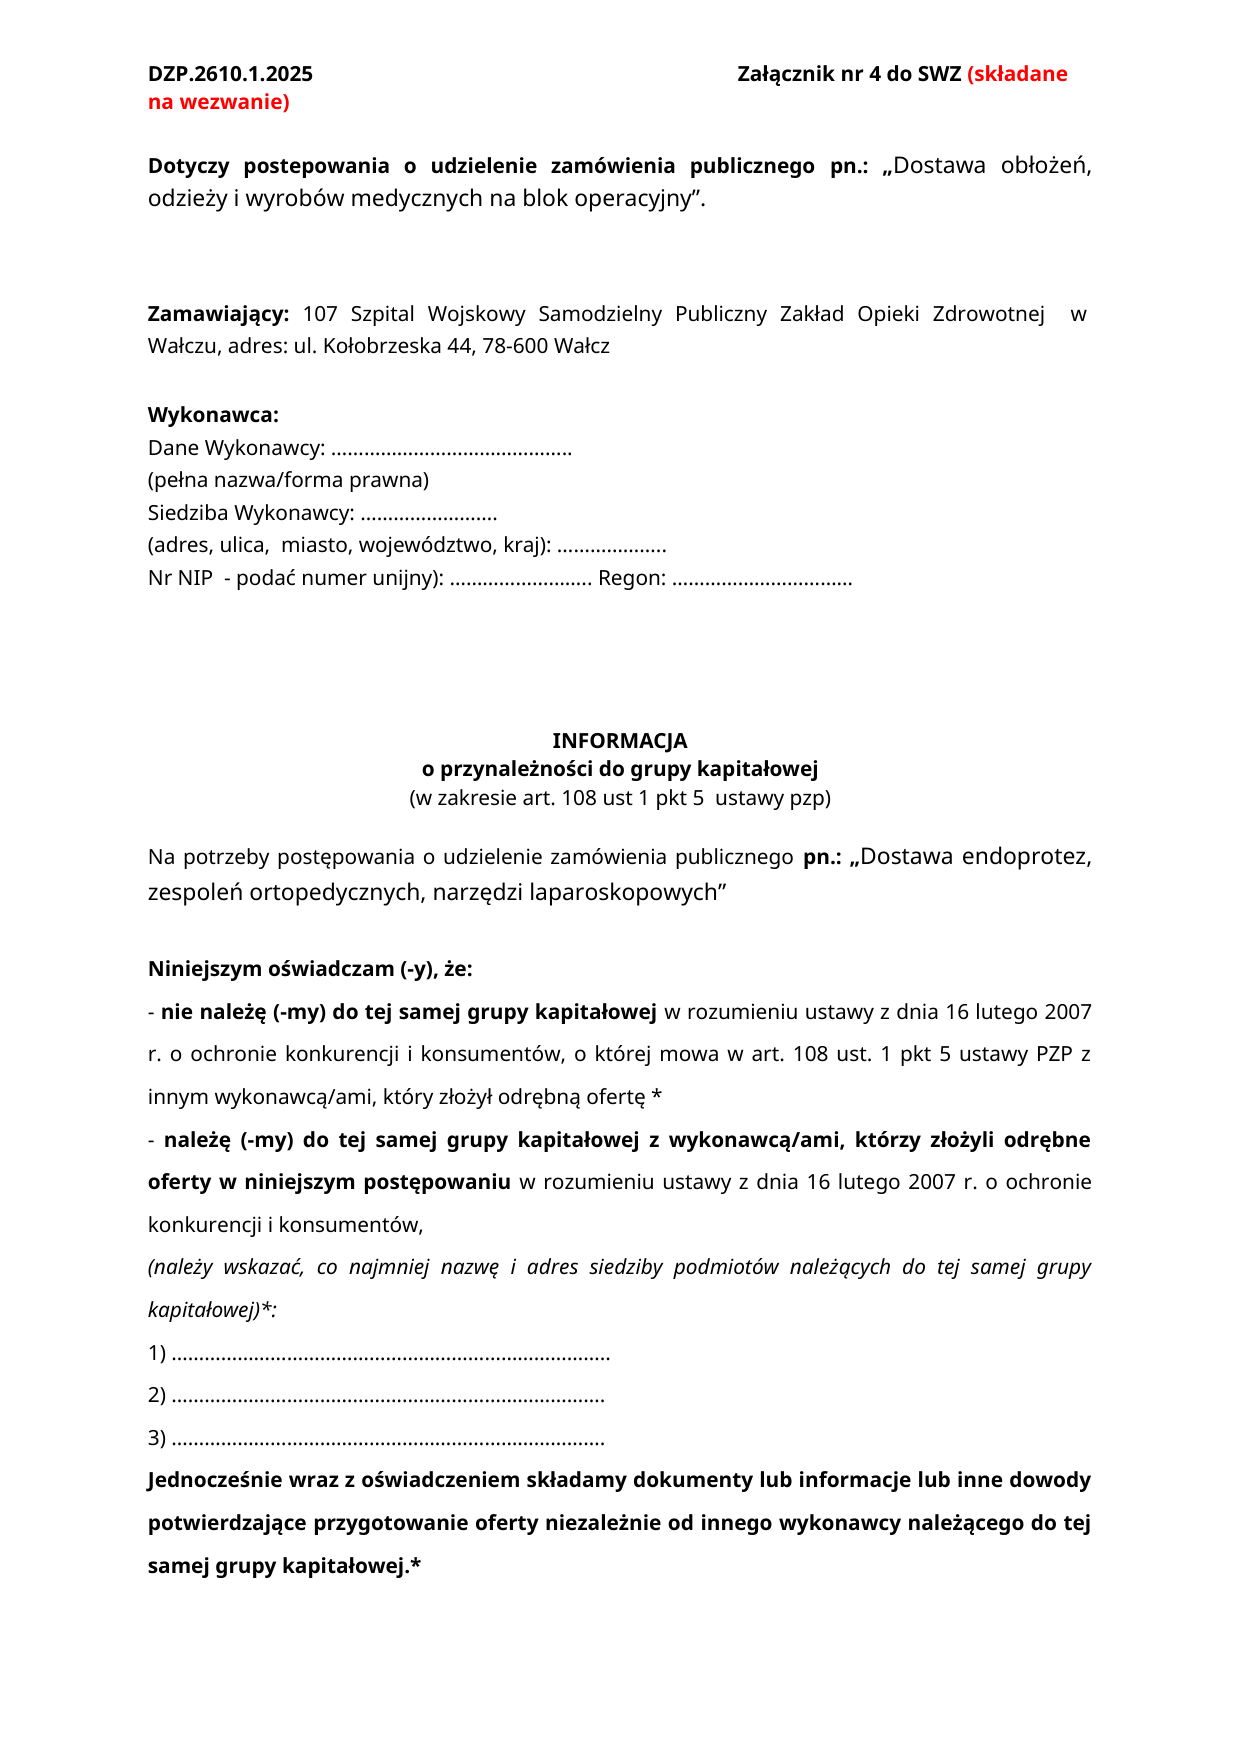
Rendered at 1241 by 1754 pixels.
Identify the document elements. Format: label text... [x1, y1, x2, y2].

text Na potrzeby postępowania o udzielenie zamówienia publicznego pn.: „Dostawa endoprotez, zespoleń ortopedycznych, narzędzi laparoskopowych” [148, 840, 1093, 907]
text DZP.2610.1.2025 Załącznik nr 4 do SWZ (składane na wezwanie) [148, 59, 1093, 116]
text Zamawiający: 107 Szpital Wojskowy Samodzielny Publiczny Zakład Opieki Zdrowotnej w Wałczu, adres: ul. Kołobrzeska 44, 78-600 Wałcz [148, 299, 1088, 360]
text INFORMACJA [148, 726, 1093, 754]
text 3) ……………………………………………………………………. [148, 1423, 1093, 1451]
text (w zakresie art. 108 ust 1 pkt 5 ustawy pzp) [148, 783, 1093, 811]
text (należy wskazać, co najmniej nazwę i adres siedziby podmiotów należących do tej samej grupy kapitałowej)*: [148, 1252, 1093, 1323]
text o przynależności do grupy kapitałowej [148, 754, 1093, 783]
text - należę (-my) do tej samej grupy kapitałowej z wykonawcą/ami, którzy złożyli odrębne oferty w niniejszym postępowaniu w rozumieniu ustawy z dnia 16 lutego 2007 r. o ochronie konkurencji i konsumentów, [148, 1125, 1093, 1238]
text Jednocześnie wraz z oświadczeniem składamy dokumenty lub informacje lub inne dowody potwierdzające przygotowanie oferty niezależnie od innego wykonawcy należącego do tej samej grupy kapitałowej.* [148, 1466, 1093, 1579]
text Siedziba Wykonawcy: ……………………. [148, 498, 1093, 526]
text - nie należę (-my) do tej samej grupy kapitałowej w rozumieniu ustawy z dnia 16 lutego 2007 r. o ochronie konkurencji i konsumentów, o której mowa w art. 108 ust. 1 pkt 5 ustawy PZP z innym wykonawcą/ami, który złożył odrębną ofertę * [148, 997, 1093, 1111]
text Wykonawca: [148, 400, 1093, 428]
text (adres, ulica, miasto, województwo, kraj): ……………….. [148, 530, 1093, 559]
text (pełna nazwa/forma prawna) [148, 465, 1093, 494]
text Niniejszym oświadczam (-y), że: [148, 954, 1093, 983]
text Nr NIP - podać numer unijny): …………………….. Regon: …………………………… [148, 563, 1093, 591]
text 1) …………………………………………………………………….. [148, 1338, 1093, 1366]
text Dane Wykonawcy: …………………………………….. [148, 433, 1093, 461]
text 2) ……………………………………………………………………. [148, 1380, 1093, 1409]
text Dotyczy postepowania o udzielenie zamówienia publicznego pn.: „Dostawa obłożeń, odzieży i wyrobów medycznych na blok operacyjny”. [148, 148, 1093, 213]
